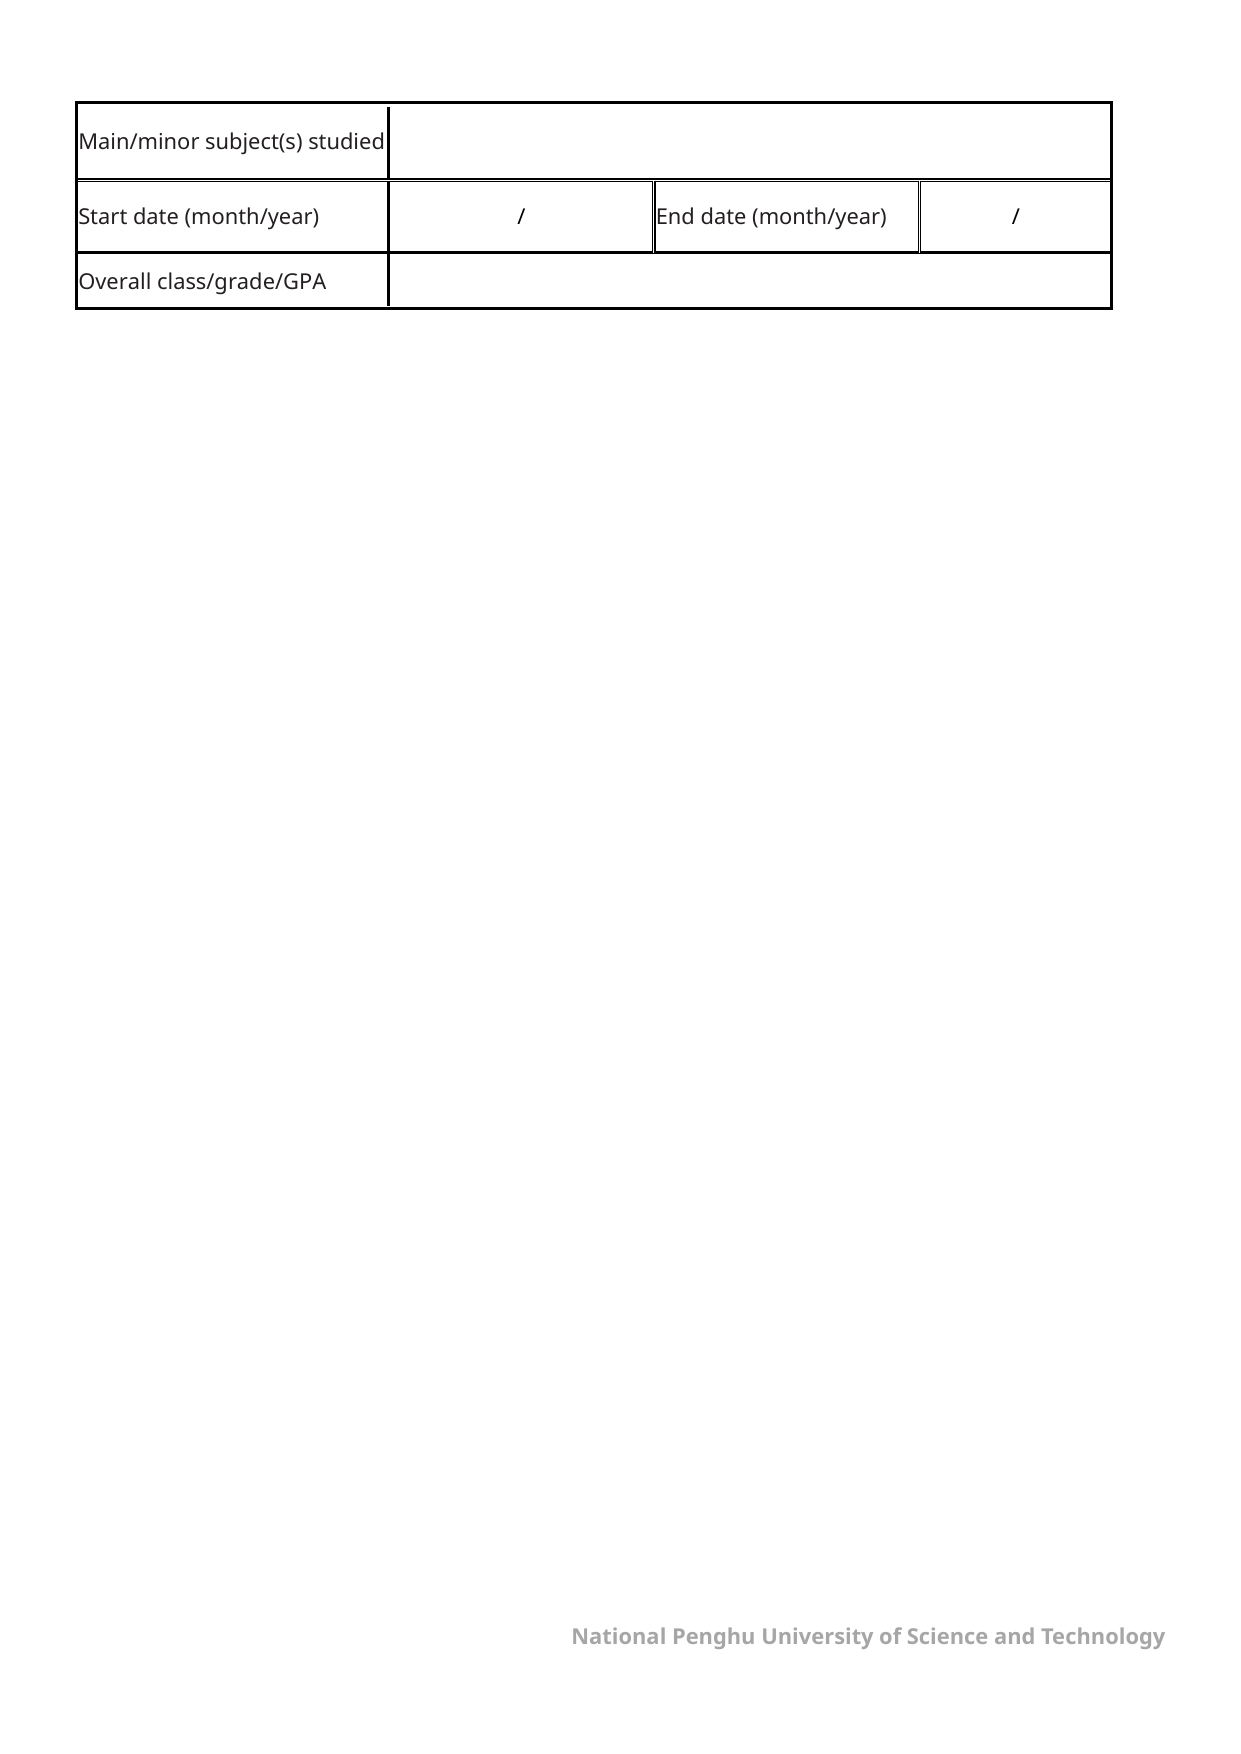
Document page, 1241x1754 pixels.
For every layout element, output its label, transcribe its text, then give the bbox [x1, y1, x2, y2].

table_cell [388, 104, 1110, 178]
table_cell Start date (month/year) [78, 182, 387, 251]
table_cell Overall class/grade/GPA [78, 254, 388, 307]
table_cell Main/minor subject(s) studied [78, 104, 388, 178]
table_cell / [390, 182, 652, 251]
table_cell / [921, 182, 1110, 251]
table_cell [388, 254, 1110, 307]
table_cell End date (month/year) [656, 182, 918, 251]
